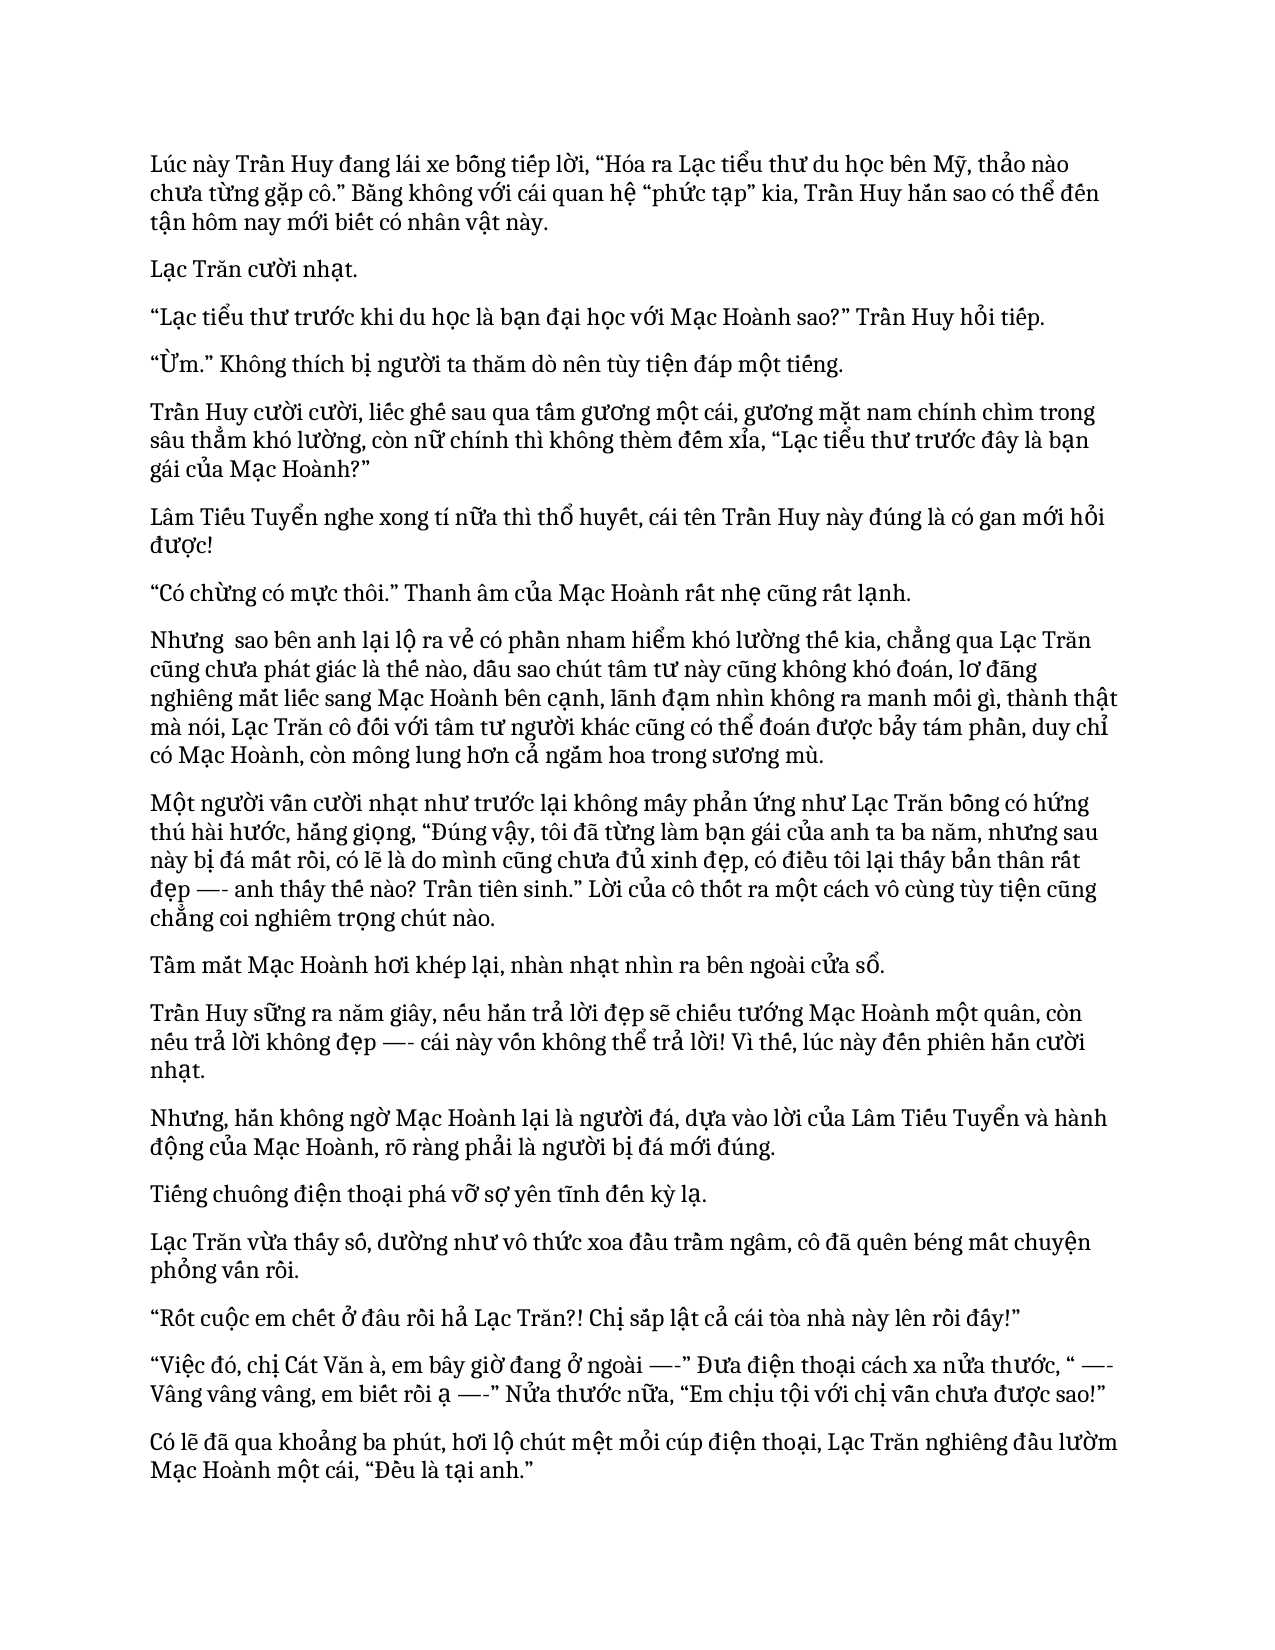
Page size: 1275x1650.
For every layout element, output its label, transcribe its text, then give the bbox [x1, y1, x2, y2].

text Có lẽ đã qua khoảng ba phút, hơi lộ chút mệt mỏi cúp điện thoại, Lạc Trăn nghiêng đầu lườm Mạc Hoành một cái, “Đều là tại anh.” [150, 1427, 1125, 1485]
text “Việc đó, chị Cát Văn à, em bây giờ đang ở ngoài —-” Đưa điện thoại cách xa nửa thước, “ —- Vâng vâng vâng, em biết rồi ạ —-” Nửa thước nữa, “Em chịu tội với chị vẫn chưa được sao!” [150, 1351, 1125, 1409]
text Tiếng chuông điện thoại phá vỡ sợ yên tĩnh đến kỳ lạ. [150, 1180, 1125, 1209]
text Nhưng, hắn không ngờ Mạc Hoành lại là người đá, dựa vào lời của Lâm Tiếu Tuyển và hành động của Mạc Hoành, rõ ràng phải là người bị đá mới đúng. [150, 1104, 1125, 1161]
text Nhưng sao bên anh lại lộ ra vẻ có phần nham hiểm khó lường thế kia, chẳng qua Lạc Trăn cũng chưa phát giác là thế nào, dẫu sao chút tâm tư này cũng không khó đoán, lơ đãng nghiêng mắt liếc sang Mạc Hoành bên cạnh, lãnh đạm nhìn không ra manh mối gì, thành thật mà nói, Lạc Trăn cô đối với tâm tư người khác cũng có thể đoán được bảy tám phần, duy chỉ có Mạc Hoành, còn mông lung hơn cả ngắm hoa trong sương mù. [150, 626, 1125, 770]
text “Lạc tiểu thư trước khi du học là bạn đại học với Mạc Hoành sao?” Trần Huy hỏi tiếp. [150, 302, 1125, 331]
text “Ừm.” Không thích bị người ta thăm dò nên tùy tiện đáp một tiếng. [150, 350, 1125, 379]
text “Có chừng có mực thôi.” Thanh âm của Mạc Hoành rất nhẹ cũng rất lạnh. [150, 579, 1125, 607]
text “Rốt cuộc em chết ở đâu rồi hả Lạc Trăn?! Chị sắp lật cả cái tòa nhà này lên rồi đấy!” [150, 1304, 1125, 1332]
text Lạc Trăn cười nhạt. [150, 255, 1125, 284]
text Lạc Trăn vừa thấy số, dường như vô thức xoa đầu trầm ngâm, cô đã quên béng mất chuyện phỏng vấn rồi. [150, 1227, 1125, 1285]
text Tầm mắt Mạc Hoành hơi khép lại, nhàn nhạt nhìn ra bên ngoài cửa sổ. [150, 951, 1125, 980]
text Lâm Tiếu Tuyển nghe xong tí nữa thì thổ huyết, cái tên Trần Huy này đúng là có gan mới hỏi được! [150, 502, 1125, 560]
text Trần Huy sững ra năm giây, nếu hắn trả lời đẹp sẽ chiếu tướng Mạc Hoành một quân, còn nếu trả lời không đẹp —- cái này vốn không thể trả lời! Vì thế, lúc này đến phiên hắn cười nhạt. [150, 999, 1125, 1085]
text Một người vẫn cười nhạt như trước lại không mấy phản ứng như Lạc Trăn bỗng có hứng thú hài hước, hắng giọng, “Đúng vậy, tôi đã từng làm bạn gái của anh ta ba năm, nhưng sau này bị đá mất rồi, có lẽ là do mình cũng chưa đủ xinh đẹp, có điều tôi lại thấy bản thân rất đẹp —- anh thấy thế nào? Trần tiên sinh.” Lời của cô thốt ra một cách vô cùng tùy tiện cũng chẳng coi nghiêm trọng chút nào. [150, 789, 1125, 932]
text Trần Huy cười cười, liếc ghế sau qua tấm gương một cái, gương mặt nam chính chìm trong sâu thẳm khó lường, còn nữ chính thì không thèm đếm xỉa, “Lạc tiểu thư trước đây là bạn gái của Mạc Hoành?” [150, 397, 1125, 484]
text Lúc này Trần Huy đang lái xe bỗng tiếp lời, “Hóa ra Lạc tiểu thư du học bên Mỹ, thảo nào chưa từng gặp cô.” Bằng không với cái quan hệ “phức tạp” kia, Trần Huy hắn sao có thể đến tận hôm nay mới biết có nhân vật này. [150, 150, 1125, 236]
